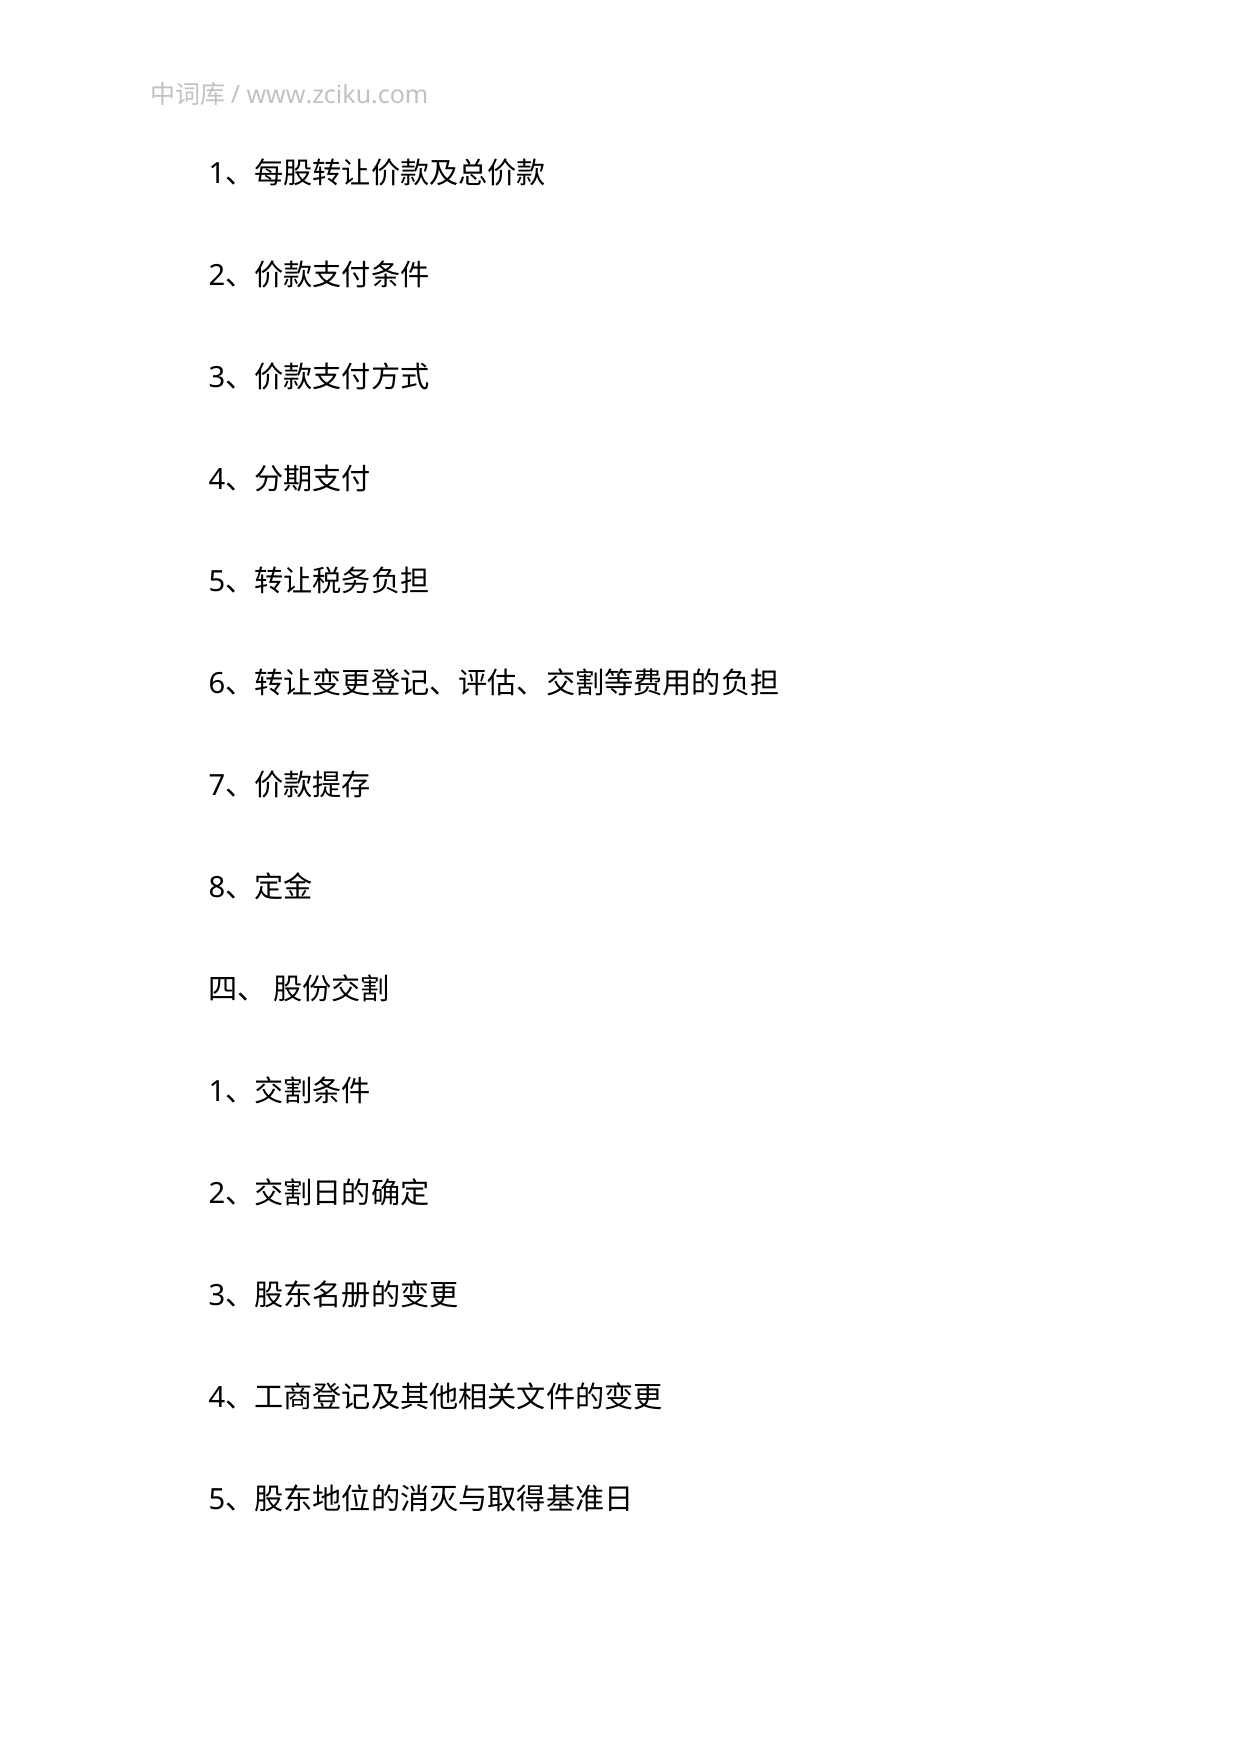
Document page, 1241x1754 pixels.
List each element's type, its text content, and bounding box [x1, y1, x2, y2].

text 4、分期支付 [150, 456, 1090, 498]
text 3、价款支付方式 [150, 354, 1090, 396]
text 6、转让变更登记、评估、交割等费用的负担 [150, 660, 1090, 702]
text 四、 股份交割 [150, 966, 1090, 1008]
text 4、工商登记及其他相关文件的变更 [150, 1373, 1090, 1416]
text 3、股东名册的变更 [150, 1272, 1090, 1314]
text 5、转让税务负担 [150, 558, 1090, 600]
text 7、价款提存 [150, 762, 1090, 804]
text 2、价款支付条件 [150, 252, 1090, 294]
text 1、交割条件 [150, 1068, 1090, 1110]
text 1、每股转让价款及总价款 [150, 150, 1090, 192]
text 2、交割日的确定 [150, 1169, 1090, 1212]
text 5、股东地位的消灭与取得基准日 [150, 1476, 1090, 1518]
text 8、定金 [150, 864, 1090, 906]
